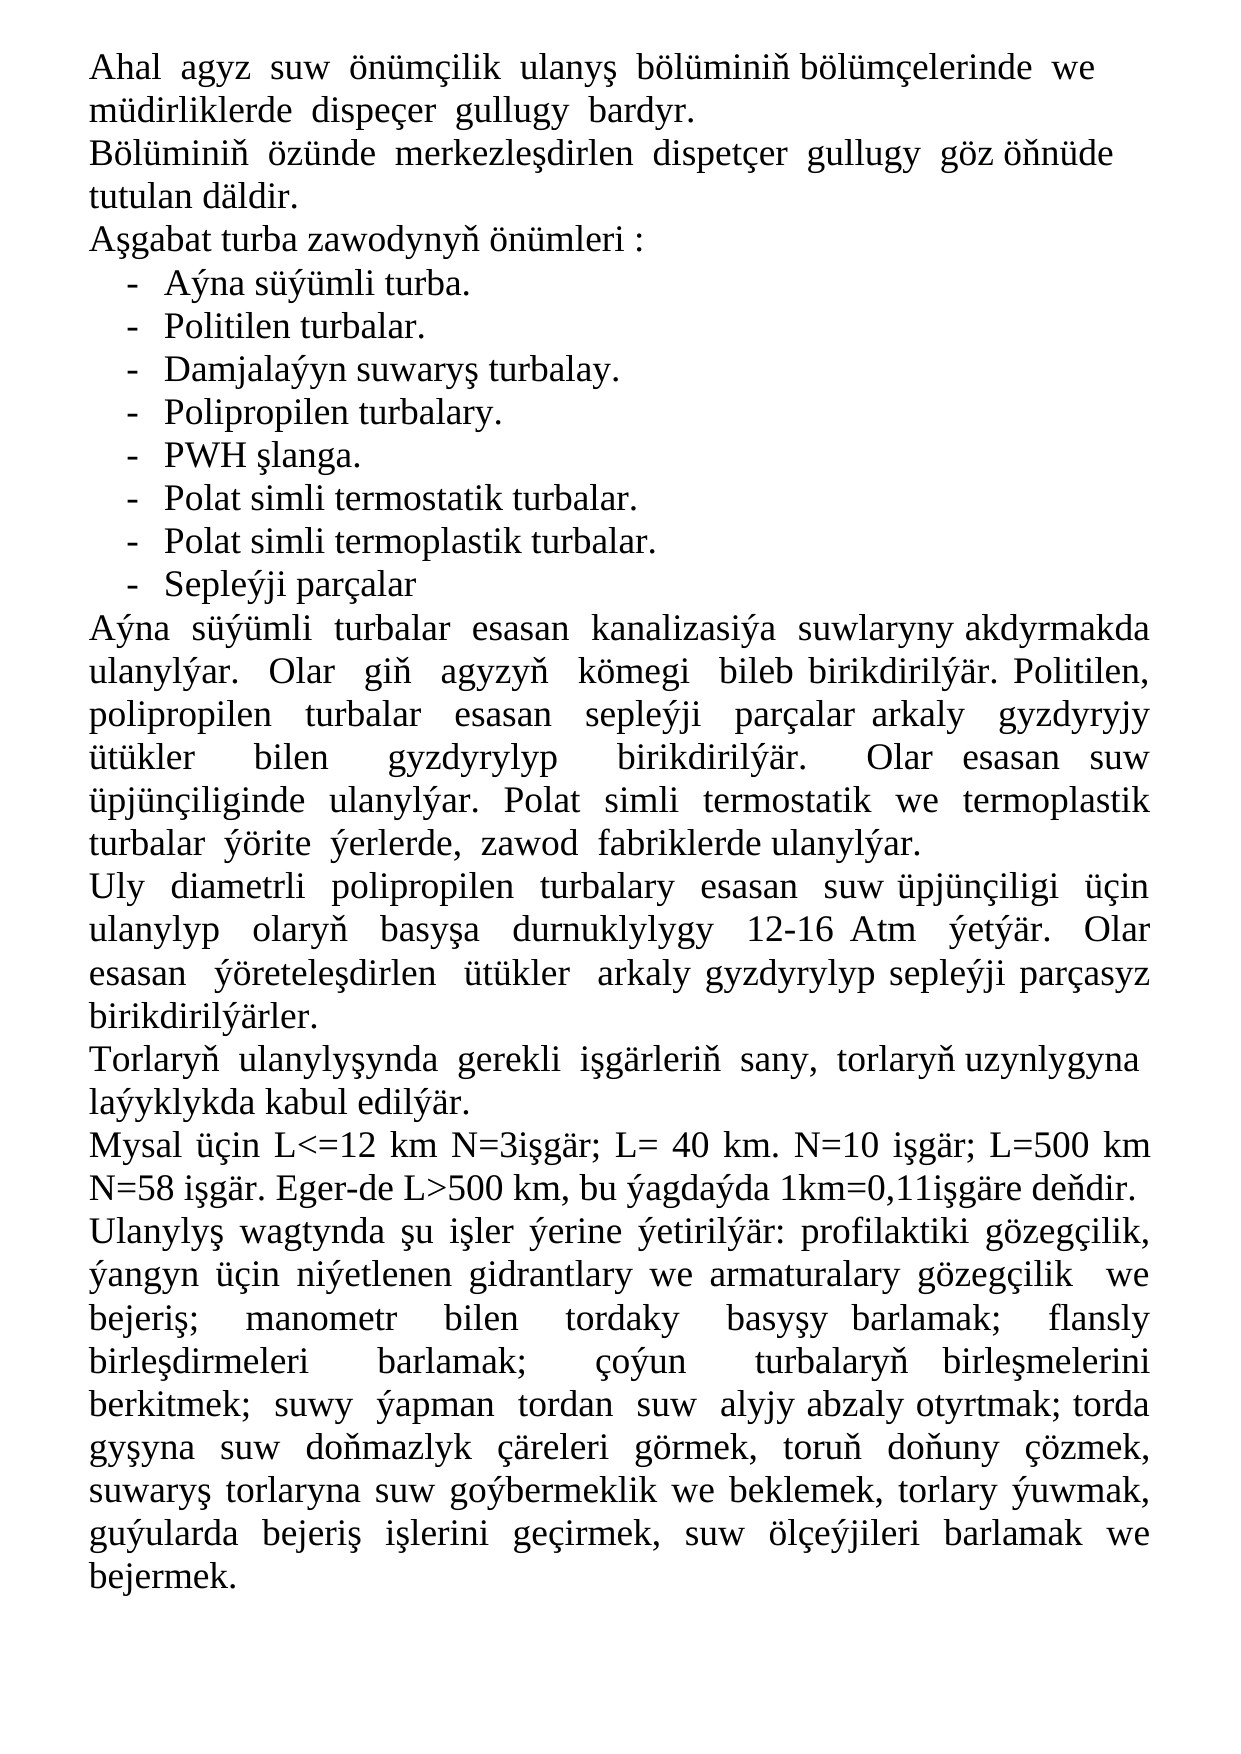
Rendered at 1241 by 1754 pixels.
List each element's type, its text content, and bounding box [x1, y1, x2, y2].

list Damjalaýyn suwaryş turbalay. [126, 346, 1152, 389]
text Aşgabat turba zawodynyň önümleri : [89, 217, 1152, 260]
text Mysal üçin L<=12 km N=3işgär; L= 40 km. N=10 işgär; L=500 km N=58 işgär. Eger-de L>500 km, bu ýagdaýda 1km=0,11işgäre deňdir. [89, 1122, 1152, 1209]
text Ulanylyş wagtynda şu işler ýerine ýetirilýär: profilaktiki gözegçilik, ýangyn üçin niýetlenen gidrantlary we armaturalary gözegçilik we bejeriş; manometr bilen tordaky basyşy barlamak; flansly birleşdirmeleri barlamak; çoýun turbalaryň birleşmelerini berkitmek; suwy ýapman tordan suw alyjy abzaly otyrtmak; torda gyşyna suw doňmazlyk çäreleri görmek, toruň doňuny çözmek, suwaryş torlaryna suw goýbermeklik we beklemek, torlary ýuwmak, guýularda bejeriş işlerini geçirmek, suw ölçeýjileri barlamak we bejermek. [89, 1209, 1152, 1597]
list Sepleýji parçalar [126, 562, 1152, 605]
list Polat simli termoplastik turbalar. [126, 519, 1152, 562]
text Aýna süýümli turbalar esasan kanalizasiýa suwlaryny akdyrmakda ulanylýar. Olar giň agyzyň kömegi bileb birikdirilýär. Politilen, polipropilen turbalar esasan sepleýji parçalar arkaly gyzdyryjy ütükler bilen gyzdyrylyp birikdirilýär. Olar esasan suw üpjünçiliginde ulanylýar. Polat simli termostatik we termoplastik turbalar ýörite ýerlerde, zawod fabriklerde ulanylýar. [89, 605, 1152, 864]
text Bölüminiň özünde merkezleşdirlen dispetçer gullugy göz öňnüde tutulan däldir. [89, 131, 1152, 217]
list Aýna süýümli turba. [126, 260, 1152, 303]
list Polipropilen turbalary. [126, 389, 1152, 432]
text Uly diametrli polipropilen turbalary esasan suw üpjünçiligi üçin ulanylyp olaryň basyşa durnuklylygy 12-16 Atm ýetýär. Olar esasan ýöreteleşdirlen ütükler arkaly gyzdyrylyp sepleýji parçasyz birikdirilýärler. [89, 864, 1152, 1036]
list PWH şlanga. [126, 432, 1152, 476]
text Ahal agyz suw önümçilik ulanyş bölüminiň bölümçelerinde we müdirliklerde dispeçer gullugy bardyr. [89, 44, 1152, 131]
text Torlaryň ulanylyşynda gerekli işgärleriň sany, torlaryň uzynlygyna laýyklykda kabul edilýär. [89, 1036, 1152, 1122]
list Politilen turbalar. [126, 303, 1152, 346]
list Polat simli termostatik turbalar. [126, 476, 1152, 519]
